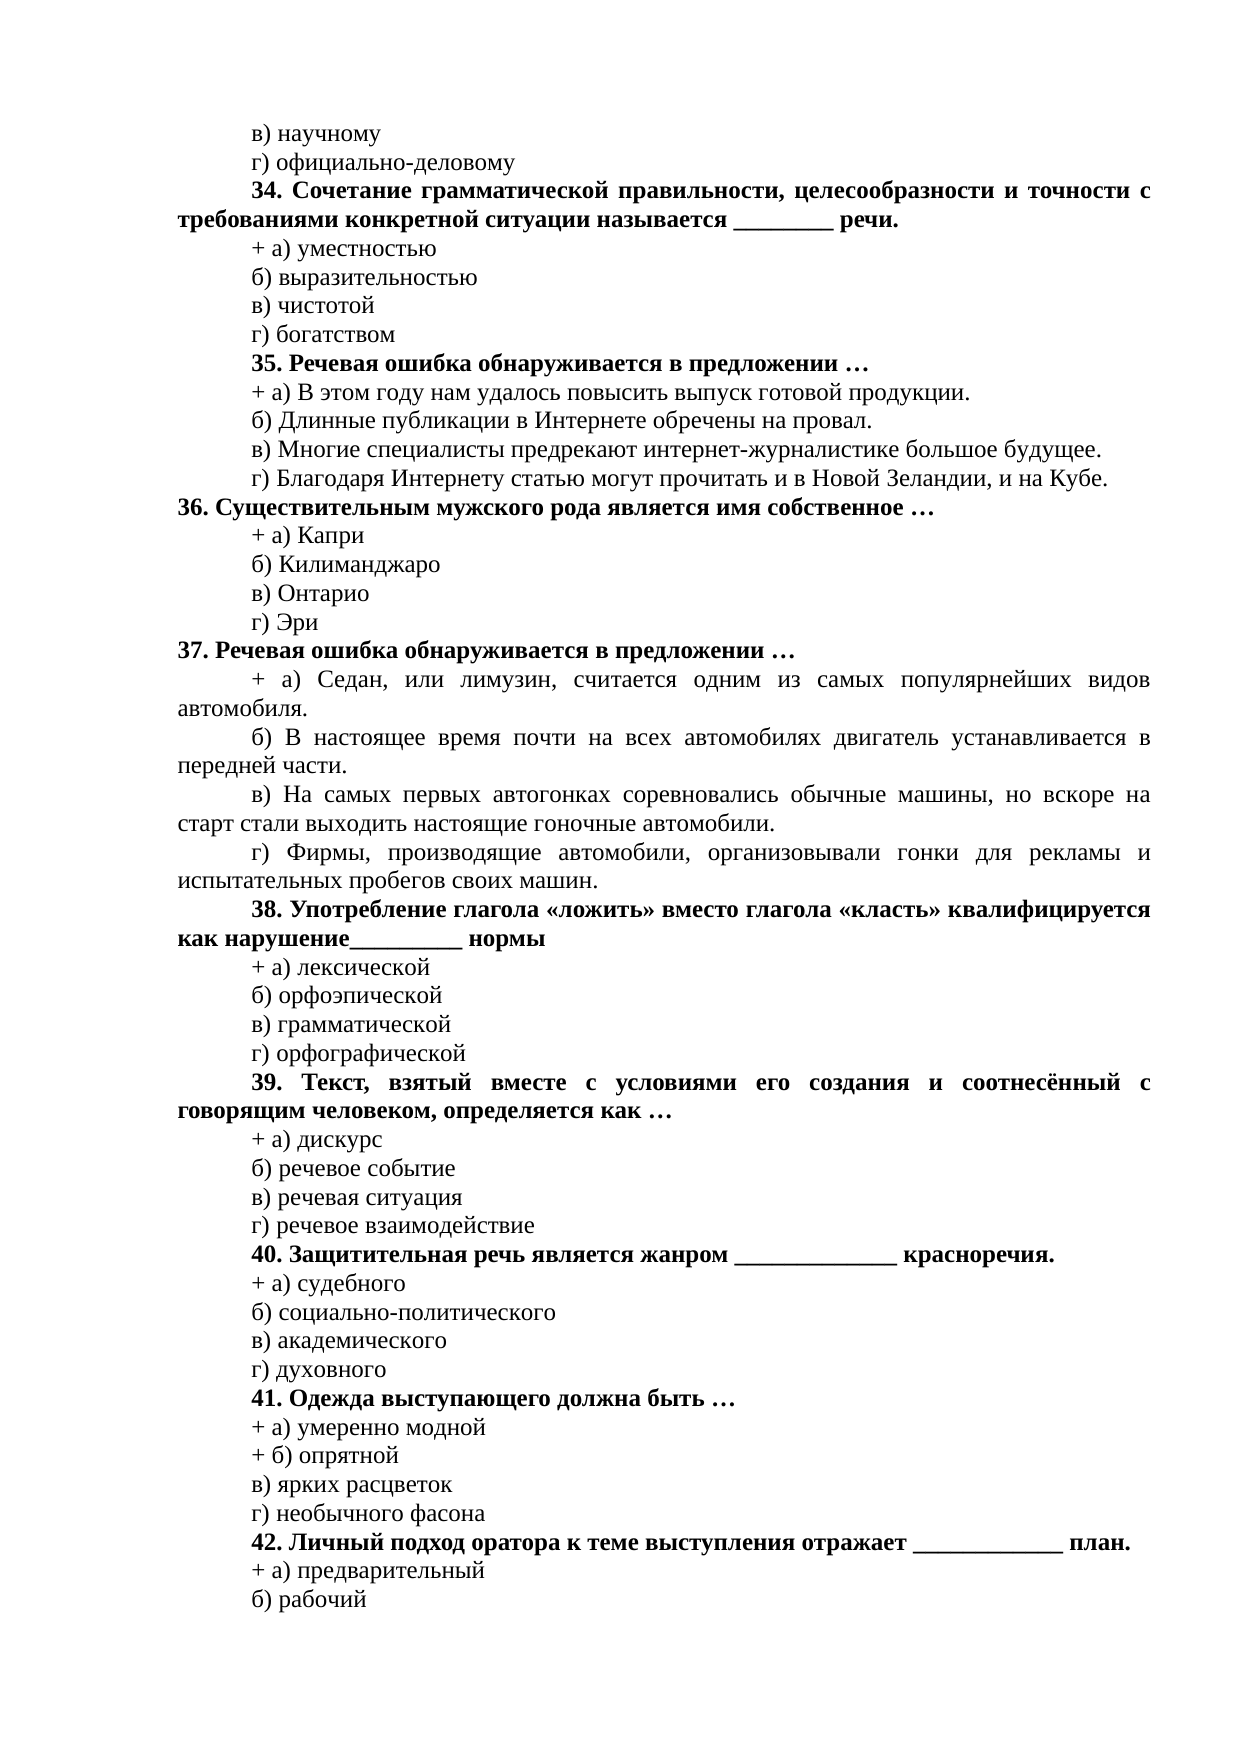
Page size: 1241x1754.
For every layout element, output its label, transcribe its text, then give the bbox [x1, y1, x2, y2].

text 37. Речевая ошибка обнаруживается в предложении … [177, 636, 1152, 664]
text б) социально-политического [177, 1297, 1152, 1326]
text + а) уместностью [177, 233, 1152, 262]
text + а) лексической [177, 952, 1152, 981]
text в) ярких расцветок [177, 1469, 1152, 1498]
text б) В настоящее время почти на всех автомобилях двигатель устанавливается в передней части. [177, 722, 1152, 779]
text 38. Употребление глагола «ложить» вместо глагола «класть» квалифицируется как нарушение_________ нормы [177, 894, 1152, 952]
text в) академического [177, 1326, 1152, 1354]
text г) речевое взаимодействие [177, 1211, 1152, 1239]
text в) На самых первых автогонках соревновались обычные машины, но вскоре на старт стали выходить настоящие гоночные автомобили. [177, 779, 1152, 837]
text 34. Сочетание грамматической правильности, целесообразности и точности с требованиями конкретной ситуации называется ________ речи. [177, 176, 1152, 233]
text г) официально-деловому [177, 147, 1152, 176]
text + а) В этом году нам удалось повысить выпуск готовой продукции. [177, 377, 1152, 406]
text г) духовного [177, 1354, 1152, 1383]
text г) орфографической [177, 1038, 1152, 1067]
text + а) Седан, или лимузин, считается одним из самых популярнейших видов автомобиля. [177, 664, 1152, 722]
text + а) дискурс [177, 1124, 1152, 1153]
text 41. Одежда выступающего должна быть … [177, 1383, 1152, 1412]
text б) орфоэпической [177, 981, 1152, 1009]
text + б) опрятной [177, 1441, 1152, 1469]
text + а) предварительный [177, 1556, 1152, 1584]
text г) необычного фасона [177, 1498, 1152, 1527]
text г) Благодаря Интернету статью могут прочитать и в Новой Зеландии, и на Кубе. [177, 463, 1152, 492]
text 40. Защитительная речь является жанром _____________ красноречия. [177, 1239, 1152, 1268]
text в) Многие специалисты предрекают интернет-журналистике большое будущее. [177, 434, 1152, 463]
text г) Фирмы, производящие автомобили, организовывали гонки для рекламы и испытательных пробегов своих машин. [177, 837, 1152, 894]
text г) Эри [177, 607, 1152, 636]
text в) Онтарио [177, 578, 1152, 607]
text 35. Речевая ошибка обнаруживается в предложении … [177, 348, 1152, 377]
text б) выразительностью [177, 262, 1152, 291]
text в) научному [177, 118, 1152, 147]
text в) речевая ситуация [177, 1182, 1152, 1211]
text б) речевое событие [177, 1153, 1152, 1182]
text б) рабочий [177, 1584, 1152, 1613]
text + а) судебного [177, 1268, 1152, 1297]
text г) богатством [177, 319, 1152, 348]
text б) Длинные публикации в Интернете обречены на провал. [177, 406, 1152, 434]
text + а) умеренно модной [177, 1412, 1152, 1441]
text + а) Капри [177, 521, 1152, 549]
text в) грамматической [177, 1009, 1152, 1038]
text б) Килиманджаро [177, 549, 1152, 578]
text 36. Существительным мужского рода является имя собственное … [177, 492, 1152, 521]
text 42. Личный подход оратора к теме выступления отражает ____________ план. [177, 1527, 1152, 1556]
text в) чистотой [177, 291, 1152, 319]
text 39. Текст, взятый вместе с условиями его создания и соотнесённый с говорящим человеком, определяется как … [177, 1067, 1152, 1124]
